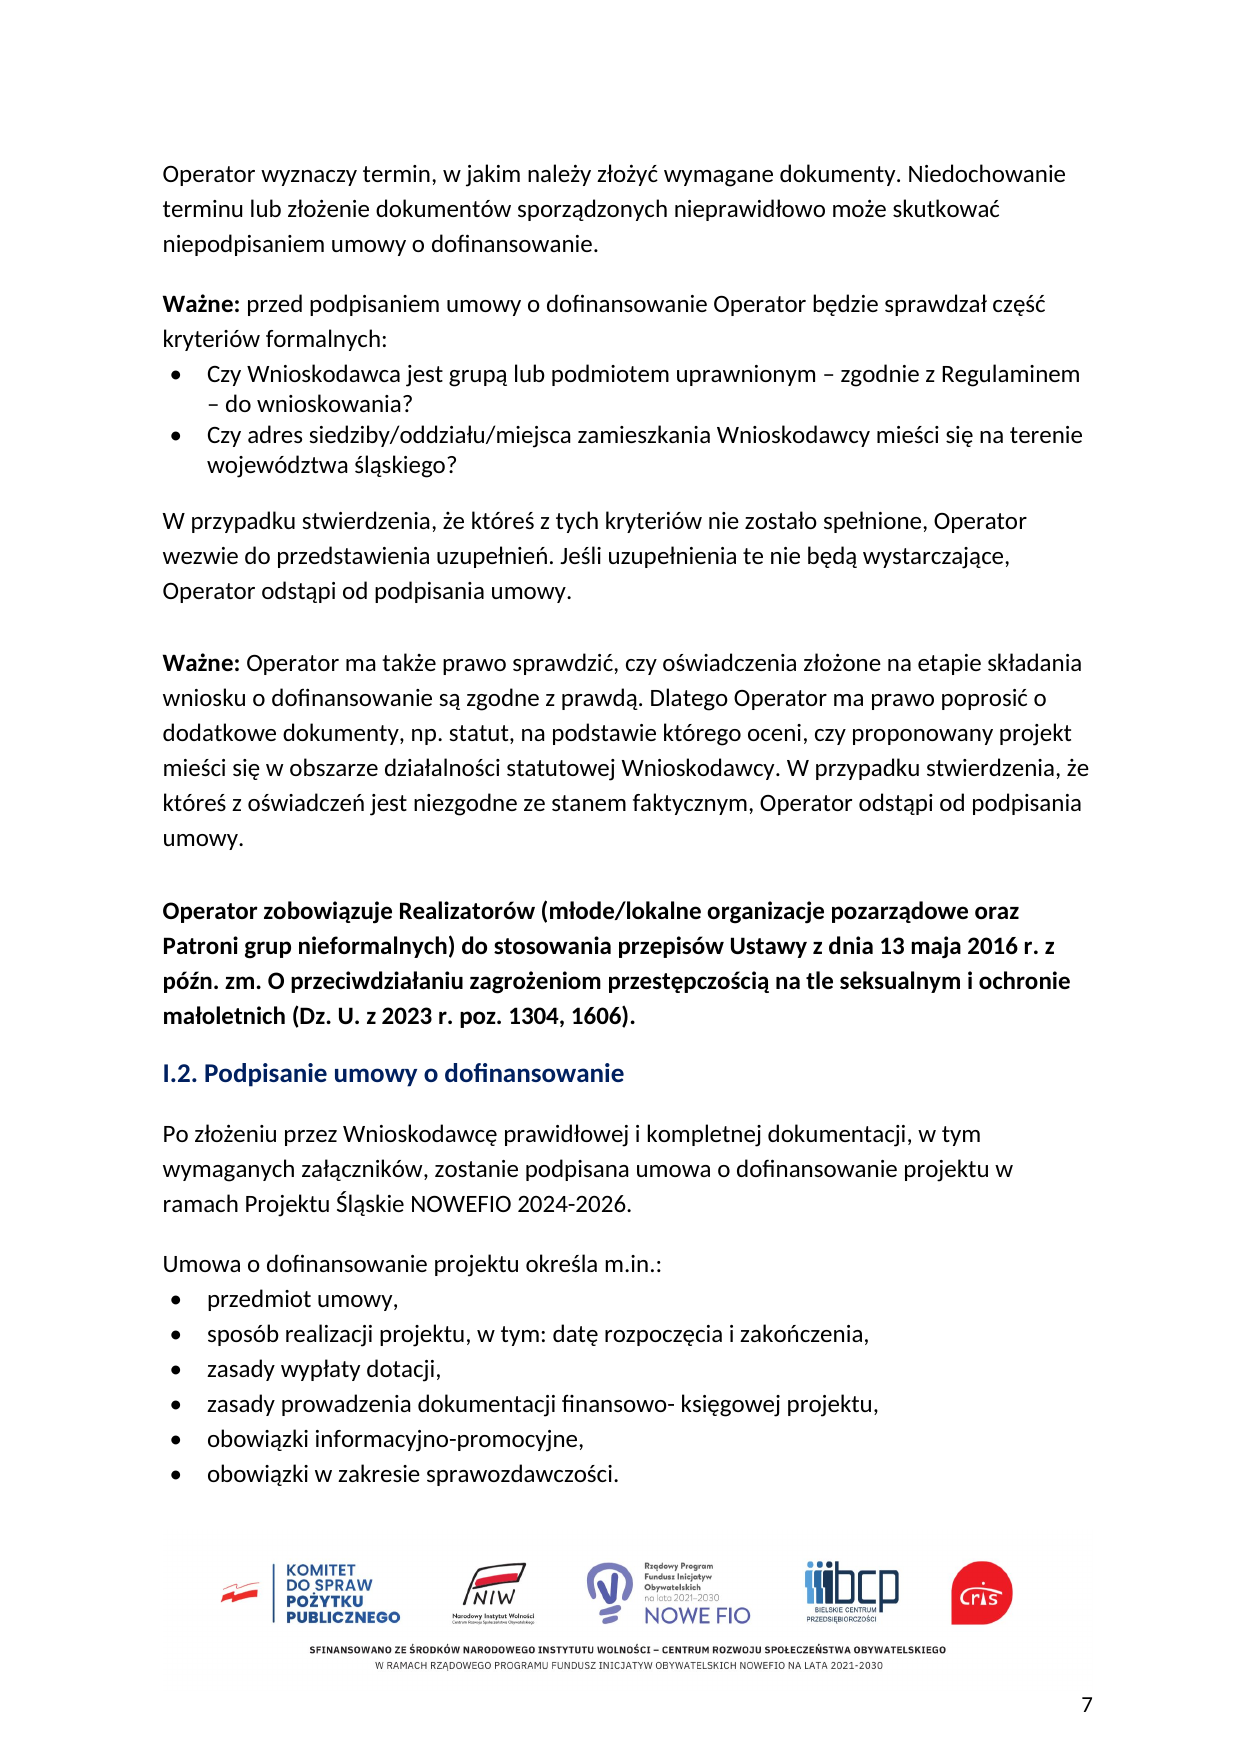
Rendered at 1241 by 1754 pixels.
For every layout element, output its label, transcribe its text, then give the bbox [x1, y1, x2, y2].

picture [162, 1529, 1093, 1691]
list przedmiot umowy, [169, 1284, 1093, 1314]
list zasady prowadzenia dokumentacji finansowo- księgowej projektu, [169, 1389, 1093, 1419]
list Czy adres siedziby/oddziału/miejsca zamieszkania Wnioskodawcy mieści się na terenie województwa śląskiego? [169, 419, 1093, 480]
list sposób realizacji projektu, w tym: datę rozpoczęcia i zakończenia, [169, 1319, 1093, 1349]
text Ważne: przed podpisaniem umowy o dofinansowanie Operator będzie sprawdzał część kryteriów formalnych: [162, 288, 1093, 353]
list Czy Wnioskodawca jest grupą lub podmiotem uprawnionym – zgodnie z Regulaminem – do wnioskowania? [169, 358, 1093, 419]
text Po złożeniu przez Wnioskodawcę prawidłowej i kompletnej dokumentacji, w tym wymaganych załączników, zostanie podpisana umowa o dofinansowanie projektu w ramach Projektu Śląskie NOWEFIO 2024-2026. [162, 1119, 1093, 1219]
text Operator wyznaczy termin, w jakim należy złożyć wymagane dokumenty. Niedochowanie terminu lub złożenie dokumentów sporządzonych nieprawidłowo może skutkować niepodpisaniem umowy o dofinansowanie. [162, 158, 1093, 258]
list zasady wypłaty dotacji, [169, 1354, 1093, 1384]
text W przypadku stwierdzenia, że któreś z tych kryteriów nie zostało spełnione, Operator wezwie do przedstawienia uzupełnień. Jeśli uzupełnienia te nie będą wystarczające, Operator odstąpi od podpisania umowy. [162, 505, 1093, 605]
text Umowa o dofinansowanie projektu określa m.in.: [162, 1249, 1093, 1279]
text Operator zobowiązuje Realizatorów (młode/lokalne organizacje pozarządowe oraz Patroni grup nieformalnych) do stosowania przepisów Ustawy z dnia 13 maja 2016 r. z późn. zm. O przeciwdziałaniu zagrożeniom przestępczością na tle seksualnym i ochronie małoletnich (Dz. U. z 2023 r. poz. 1304, 1606). [162, 895, 1093, 1030]
list obowiązki w zakresie sprawozdawczości. [169, 1459, 1093, 1489]
text Ważne: Operator ma także prawo sprawdzić, czy oświadczenia złożone na etapie składania wniosku o dofinansowanie są zgodne z prawdą. Dlatego Operator ma prawo poprosić o dodatkowe dokumenty, np. statut, na podstawie którego oceni, czy proponowany projekt mieści się w obszarze działalności statutowej Wnioskodawcy. W przypadku stwierdzenia, że któreś z oświadczeń jest niezgodne ze stanem faktycznym, Operator odstąpi od podpisania umowy. [162, 647, 1093, 853]
list obowiązki informacyjno-promocyjne, [169, 1424, 1093, 1454]
subtitle I.2. Podpisanie umowy o dofinansowanie [162, 1056, 1093, 1089]
